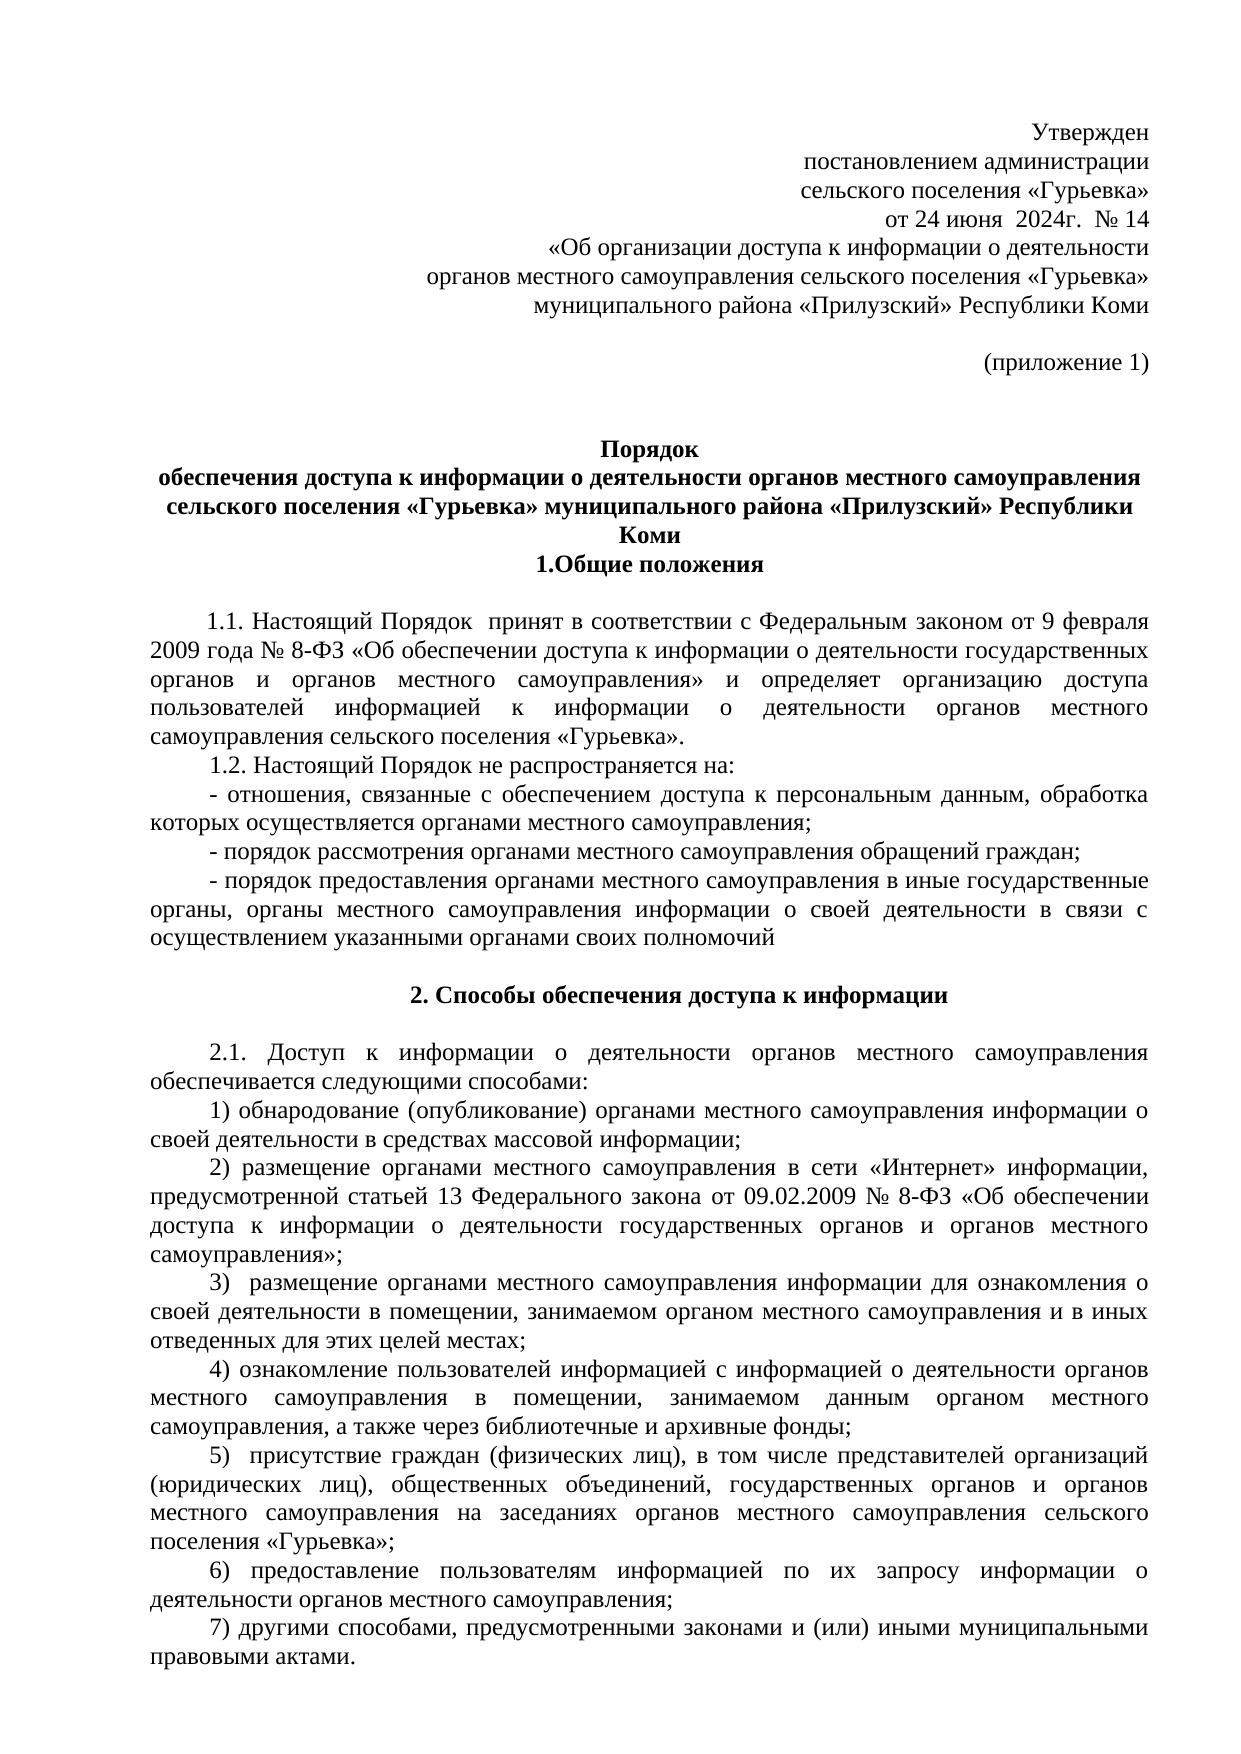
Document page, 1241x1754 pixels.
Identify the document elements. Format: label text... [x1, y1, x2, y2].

text Порядок [150, 434, 1149, 462]
text - порядок предоставления органами местного самоуправления в иные государственные органы, органы местного самоуправления информации о своей деятельности в связи с осуществлением указанными органами своих полномочий [150, 865, 1149, 951]
text от 24 июня 2024г. № 14 [150, 204, 1149, 232]
text 6) предоставление пользователям информацией по их запросу информации о деятельности органов местного самоуправления; [150, 1555, 1149, 1612]
text сельского поселения «Гурьевка» [150, 175, 1149, 204]
text 1.2. Настоящий Порядок не распространяется на: [150, 750, 1149, 779]
text обеспечения доступа к информации о деятельности органов местного самоуправления сельского поселения «Гурьевка» муниципального района «Прилузский» Республики Коми [150, 462, 1149, 549]
text «Об организации доступа к информации о деятельности [150, 232, 1149, 261]
text 2) размещение органами местного самоуправления в сети «Интернет» информации, предусмотренной статьей 13 Федерального закона от 09.02.2009 № 8-ФЗ «Об обеспечении доступа к информации о деятельности государственных органов и органов местного самоуправления»; [150, 1152, 1149, 1267]
text 4) ознакомление пользователей информацией с информацией о деятельности органов местного самоуправления в помещении, занимаемом данным органом местного самоуправления, а также через библиотечные и архивные фонды; [150, 1354, 1149, 1440]
text (приложение 1) [150, 347, 1149, 376]
text - порядок рассмотрения органами местного самоуправления обращений граждан; [150, 836, 1149, 865]
text 1.1. Настоящий Порядок принят в соответствии с Федеральным законом от 9 февраля 2009 года № 8-ФЗ «Об обеспечении доступа к информации о деятельности государственных органов и органов местного самоуправления» и определяет организацию доступа пользователей информацией к информации о деятельности органов местного самоуправления сельского поселения «Гурьевка». [150, 606, 1149, 750]
text 1.Общие положения [150, 549, 1149, 577]
text 2.1. Доступ к информации о деятельности органов местного самоуправления обеспечивается следующими способами: [150, 1037, 1149, 1095]
text 2. Способы обеспечения доступа к информации [150, 980, 1149, 1009]
text Утвержден [150, 117, 1149, 146]
text постановлением администрации [150, 146, 1149, 175]
text органов местного самоуправления сельского поселения «Гурьевка» [150, 261, 1149, 290]
text 7) другими способами, предусмотренными законами и (или) иными муниципальными правовыми актами. [150, 1612, 1149, 1670]
text 1) обнародование (опубликование) органами местного самоуправления информации о своей деятельности в средствах массовой информации; [150, 1095, 1149, 1152]
text муниципального района «Прилузский» Республики Коми [150, 290, 1149, 319]
text - отношения, связанные с обеспечением доступа к персональным данным, обработка которых осуществляется органами местного самоуправления; [150, 779, 1149, 836]
text 3) размещение органами местного самоуправления информации для ознакомления о своей деятельности в помещении, занимаемом органом местного самоуправления и в иных отведенных для этих целей местах; [150, 1267, 1149, 1354]
text 5) присутствие граждан (физических лиц), в том числе представителей организаций (юридических лиц), общественных объединений, государственных органов и органов местного самоуправления на заседаниях органов местного самоуправления сельского поселения «Гурьевка»; [150, 1440, 1149, 1555]
